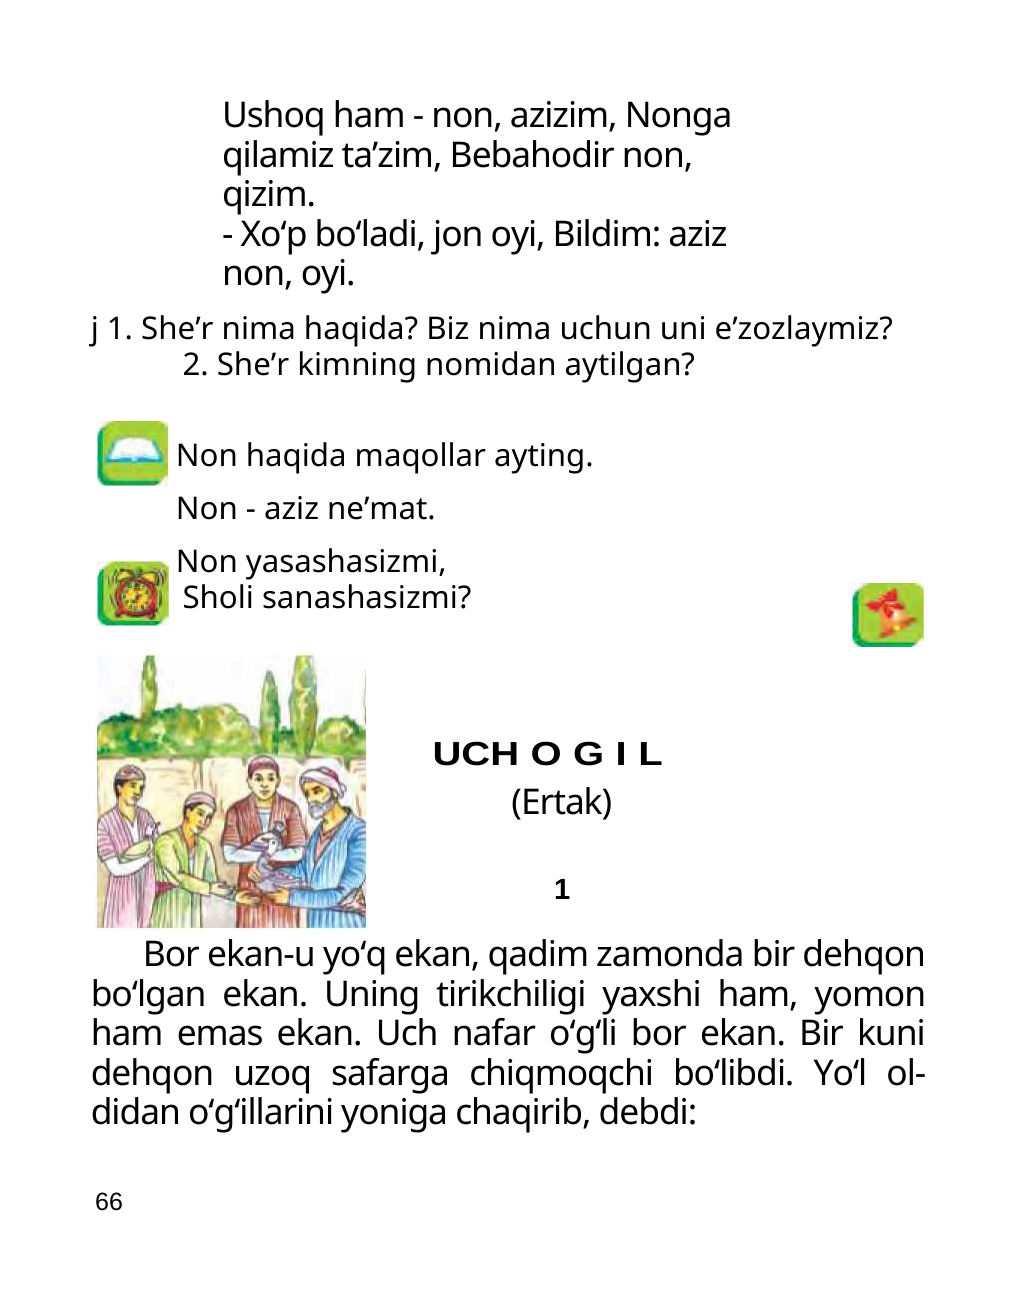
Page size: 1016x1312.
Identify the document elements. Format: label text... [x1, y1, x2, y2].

picture [97, 421, 169, 486]
picture [97, 561, 169, 626]
text UCH OGIL [432, 738, 689, 772]
text 1 [434, 876, 689, 905]
text - Xo‘p bo‘ladi, jon oyi, Bildim: aziz non, oyi. [222, 214, 739, 293]
text Bor ekan-u yo‘q ekan, qadim zamonda bir dehqon bo‘lgan ekan. Uning tirikchiligi yaxshi ham, yomon ham emas ekan. Uch nafar o‘g‘li bor ekan. Bir kuni dehqon uzoq safarga chiqmoqchi bo‘libdi. Yo‘l ol- didan o‘g‘illarini yoniga chaqirib, debdi: [91, 935, 927, 1132]
text j 1. She’r nima haqida? Biz nima uchun uni e’zozlaymiz? [91, 310, 927, 346]
text Sholi sanashasizmi? [182, 583, 472, 614]
text 66 [95, 1190, 926, 1215]
text 2. She’r kimning nomidan aytilgan? [182, 346, 927, 382]
text Non haqida maqollar ayting. Non - aziz ne’mat. [176, 424, 927, 530]
picture [95, 653, 368, 930]
text (Ertak) [434, 786, 689, 822]
picture [852, 583, 924, 647]
text Non yasashasizmi, [176, 530, 927, 583]
text Ushoq ham - non, azizim, Nonga qilamiz ta’zim, Bebahodir non, qizim. [222, 96, 739, 214]
